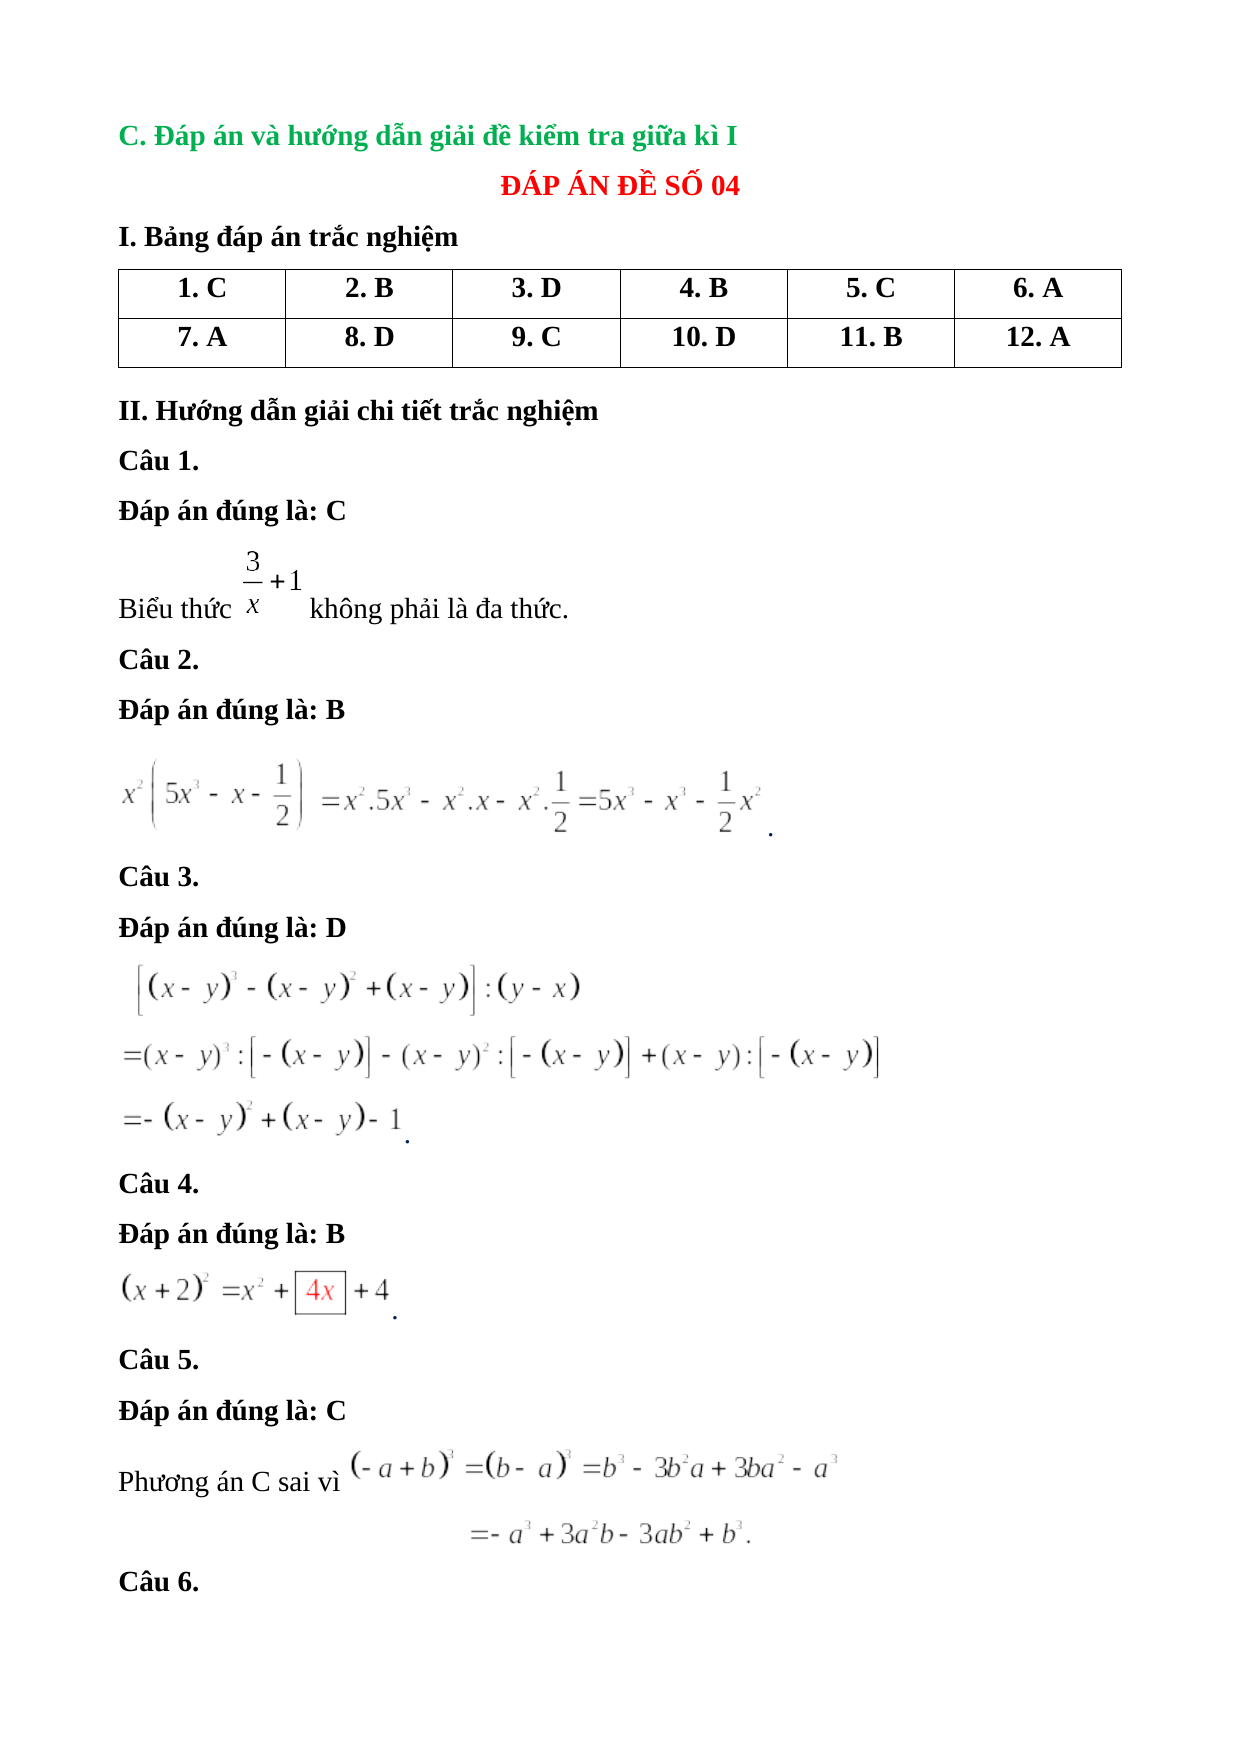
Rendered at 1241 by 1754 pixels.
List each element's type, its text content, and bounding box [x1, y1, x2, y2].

table_cell 8. D [286, 319, 452, 367]
text . [118, 755, 1122, 843]
text ĐÁP ÁN ĐỀ SỐ 04 [118, 168, 1122, 202]
text Câu 2. [118, 642, 1122, 675]
table_header 2. B [286, 270, 452, 318]
table_cell 11. B [788, 319, 954, 367]
table_header 3. D [453, 270, 620, 318]
table_cell 12. A [955, 319, 1121, 367]
text Câu 1. [118, 443, 1122, 477]
text Đáp án đúng là: C [118, 493, 1122, 527]
table_cell 9. C [453, 319, 620, 367]
text Phương án C sai vì [118, 1443, 1122, 1497]
table_header 5. C [788, 270, 954, 318]
text II. Hướng dẫn giải chi tiết trắc nghiệm [118, 393, 1122, 426]
list . [118, 1095, 1122, 1149]
text Câu 6. [118, 1564, 1122, 1598]
table_header 1. C [119, 270, 285, 318]
text Đáp án đúng là: D [118, 910, 1122, 943]
text C. Đáp án và hướng dẫn giải đề kiểm tra giữa kì I [118, 118, 1122, 152]
text Đáp án đúng là: B [118, 692, 1122, 726]
text Đáp án đúng là: B [118, 1216, 1122, 1250]
text Câu 5. [118, 1342, 1122, 1376]
table_cell 7. A [119, 319, 285, 367]
text I. Bảng đáp án trắc nghiệm [118, 219, 1122, 252]
text Câu 3. [118, 859, 1122, 893]
text Đáp án đúng là: C [118, 1393, 1122, 1426]
table_header 6. A [955, 270, 1121, 318]
text Câu 4. [118, 1166, 1122, 1200]
text Biểu thức không phải là đa thức. [118, 544, 1122, 625]
table_header 4. B [621, 270, 787, 318]
text . [118, 1267, 1122, 1326]
table_cell 10. D [621, 319, 787, 367]
